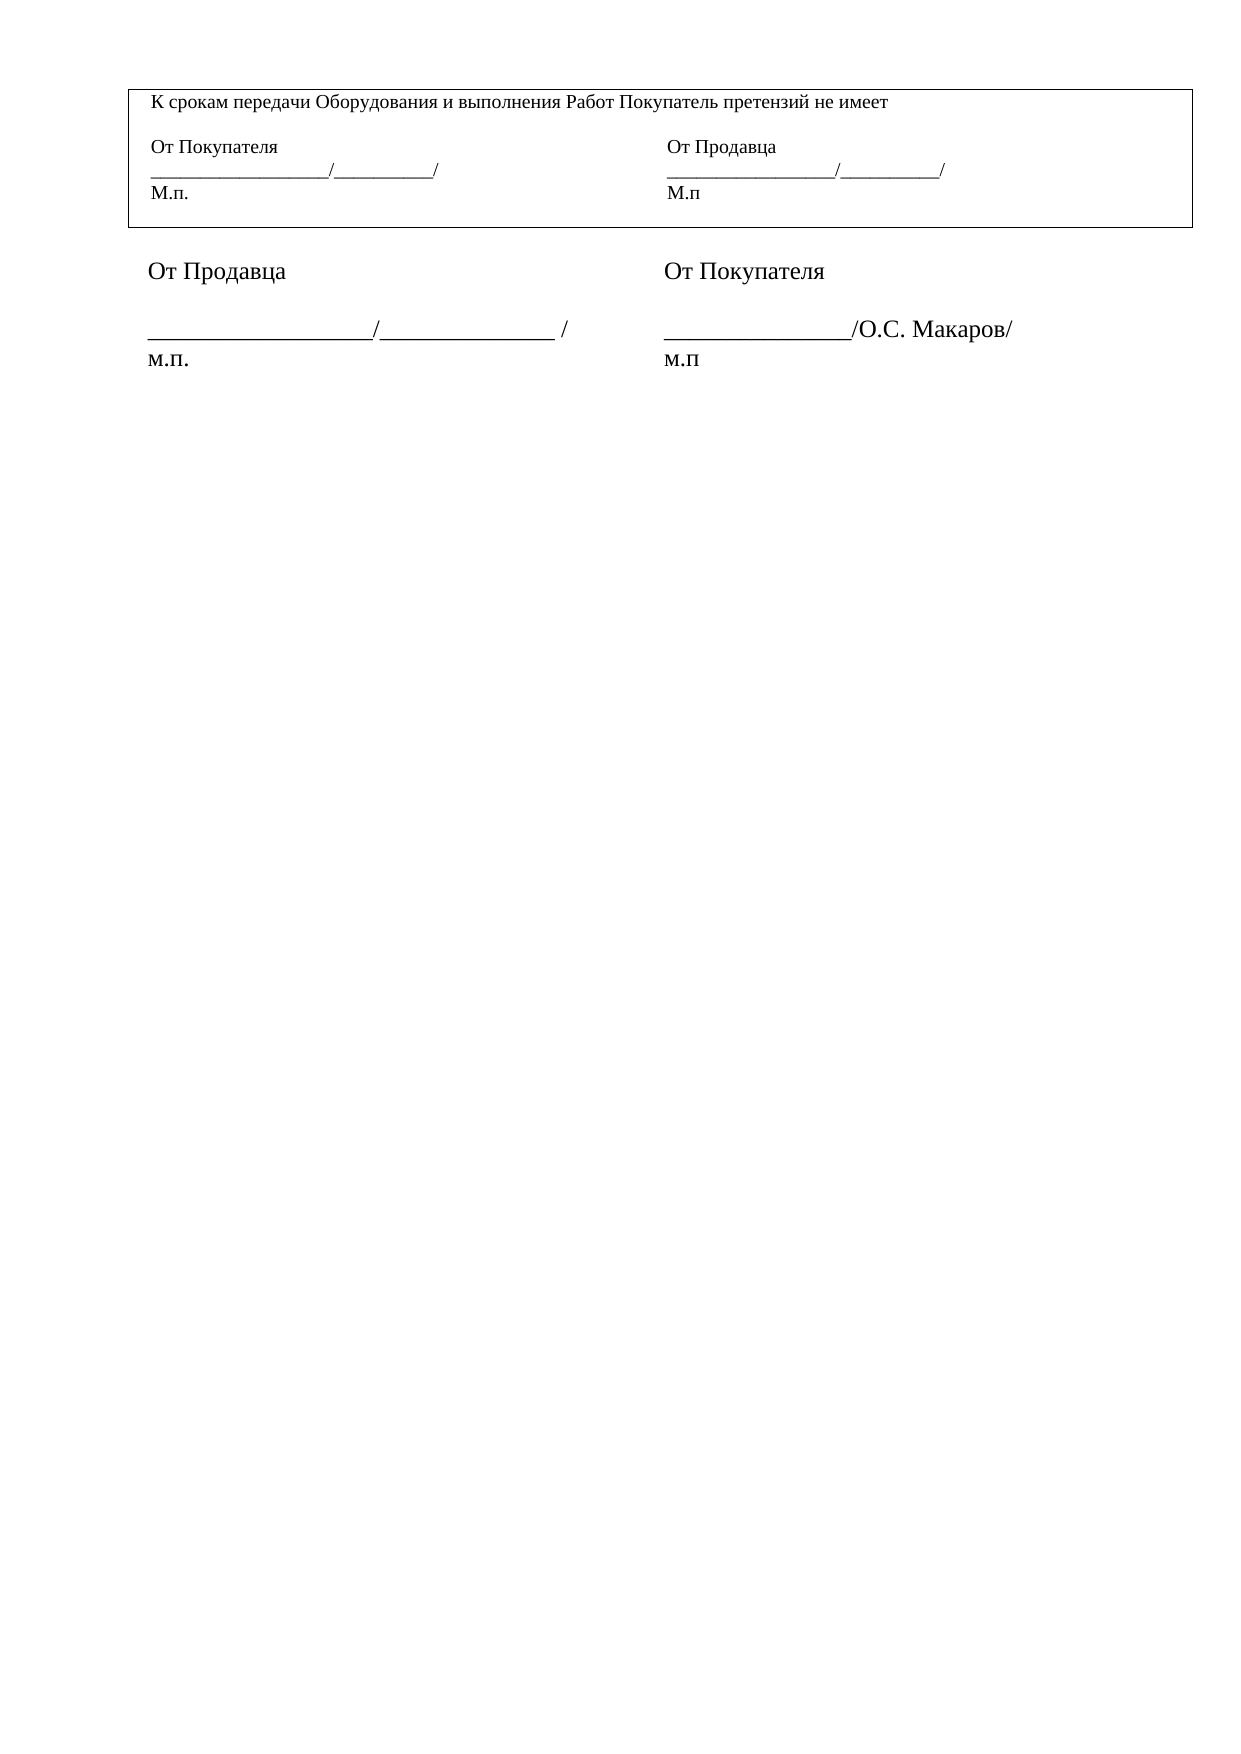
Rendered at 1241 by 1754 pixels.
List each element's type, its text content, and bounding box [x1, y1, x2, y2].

text __________________/______________ / _______________/О.С. Макаров/ [148, 314, 1181, 343]
text От Продавца От Покупателя [148, 256, 1181, 285]
text м.п. м.п [148, 343, 1181, 371]
table_header [129, 90, 1192, 227]
